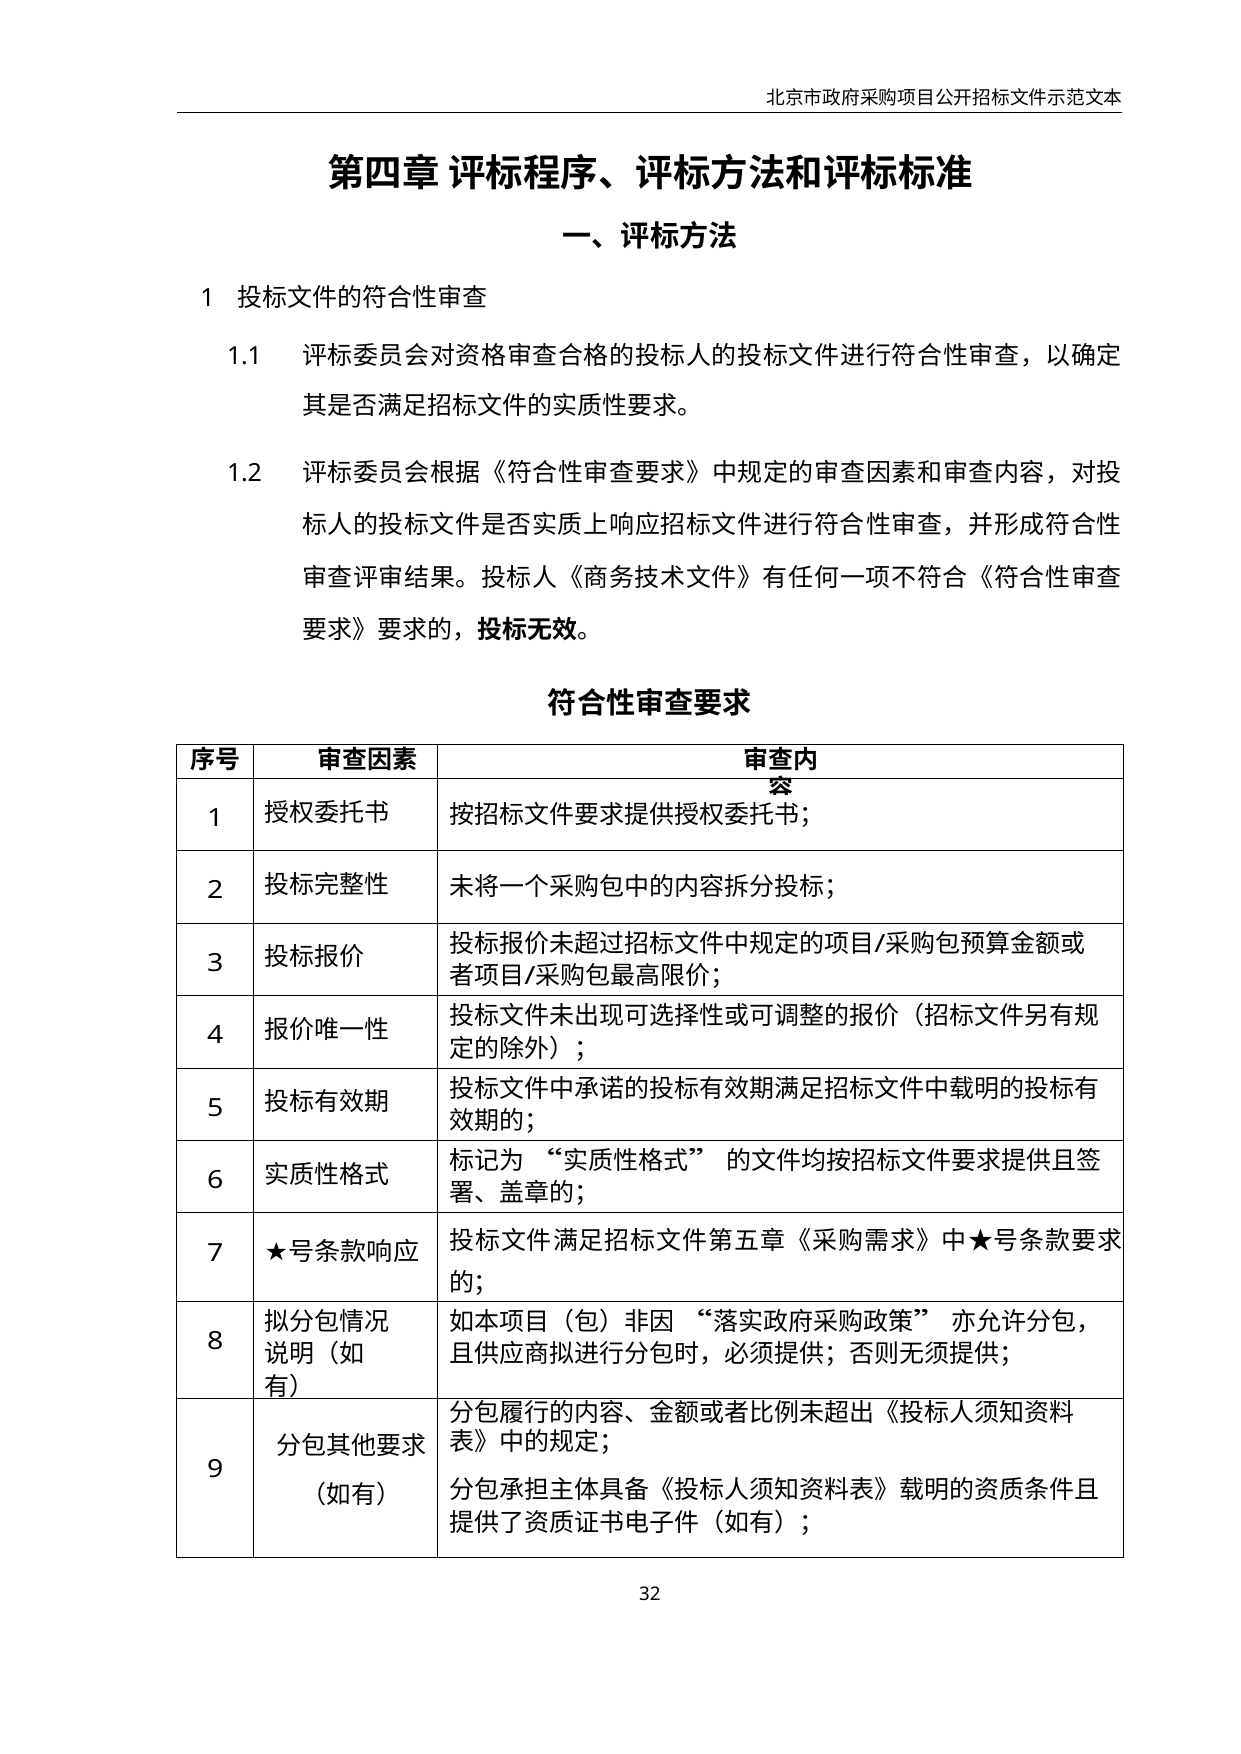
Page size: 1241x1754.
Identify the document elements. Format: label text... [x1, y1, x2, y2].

table_cell 投标报价未超过招标文件中规定的项目/采购包预算金额或者项目/采购包最高限价； [438, 924, 1123, 995]
subtitle 符合性审查要求 [177, 679, 1122, 721]
table_cell 2 [177, 851, 253, 923]
table_cell 投标有效期 [254, 1069, 437, 1140]
table_cell 7 [177, 1213, 253, 1301]
list 评标委员会对资格审查合格的投标人的投标文件进行符合性审查，以确定其是否满足招标文件的实质性要求。 [227, 336, 1122, 422]
table_cell 4 [177, 996, 253, 1067]
table_cell 6 [177, 1141, 253, 1212]
table_cell 5 [177, 1069, 253, 1140]
table_cell 分包其他要求 （如有） [254, 1399, 437, 1557]
table_cell 投标完整性 [254, 851, 437, 923]
table_header 审查因素 [254, 745, 437, 778]
subtitle 第四章 评标程序、评标方法和评标标准 [178, 148, 1122, 196]
table_cell 8 [177, 1302, 253, 1398]
list 投标文件的符合性审查 [200, 277, 1122, 314]
table_cell 3 [177, 924, 253, 995]
table_header 审查内容 [438, 745, 1123, 778]
table_cell 1 [177, 779, 253, 850]
table_header 序号 [177, 745, 253, 778]
table_cell 9 [177, 1399, 253, 1557]
table_cell 标记为“实质性格式”的文件均按招标文件要求提供且签署、盖章的； [438, 1141, 1123, 1212]
table_cell 投标文件中承诺的投标有效期满足招标文件中载明的投标有效期的； [438, 1069, 1123, 1140]
list 评标委员会根据《符合性审查要求》中规定的审查因素和审查内容，对投标人的投标文件是否实质上响应招标文件进行符合性审查，并形成符合性审查评审结果。投标人《商务技术文件》有任何一项不符合《符合性审查要求》要求的，投标无效。 [227, 452, 1122, 646]
table_cell 分包履行的内容、金额或者比例未超出《投标人须知资料表》中的规定； 分包承担主体具备《投标人须知资料表》载明的资质条件且提供了资质证书电子件（如有）； [438, 1399, 1123, 1557]
subtitle 一、评标方法 [177, 212, 1122, 254]
table_cell 投标文件满足招标文件第五章《采购需求》中★号条款要求的； [438, 1213, 1123, 1301]
table_cell 授权委托书 [254, 779, 437, 850]
table_cell 实质性格式 [254, 1141, 437, 1212]
table_cell 未将一个采购包中的内容拆分投标； [438, 851, 1123, 923]
table_cell 拟分包情况说明（如有） [254, 1302, 437, 1398]
table_cell 按招标文件要求提供授权委托书； [438, 779, 1123, 850]
table_cell ★号条款响应 [254, 1213, 437, 1301]
table_cell 投标报价 [254, 924, 437, 995]
table_cell 报价唯一性 [254, 996, 437, 1067]
table_cell 如本项目（包）非因“落实政府采购政策”亦允许分包，且供应商拟进行分包时，必须提供；否则无须提供； [438, 1302, 1123, 1398]
table_cell 投标文件未出现可选择性或可调整的报价（招标文件另有规定的除外）； [438, 996, 1123, 1067]
